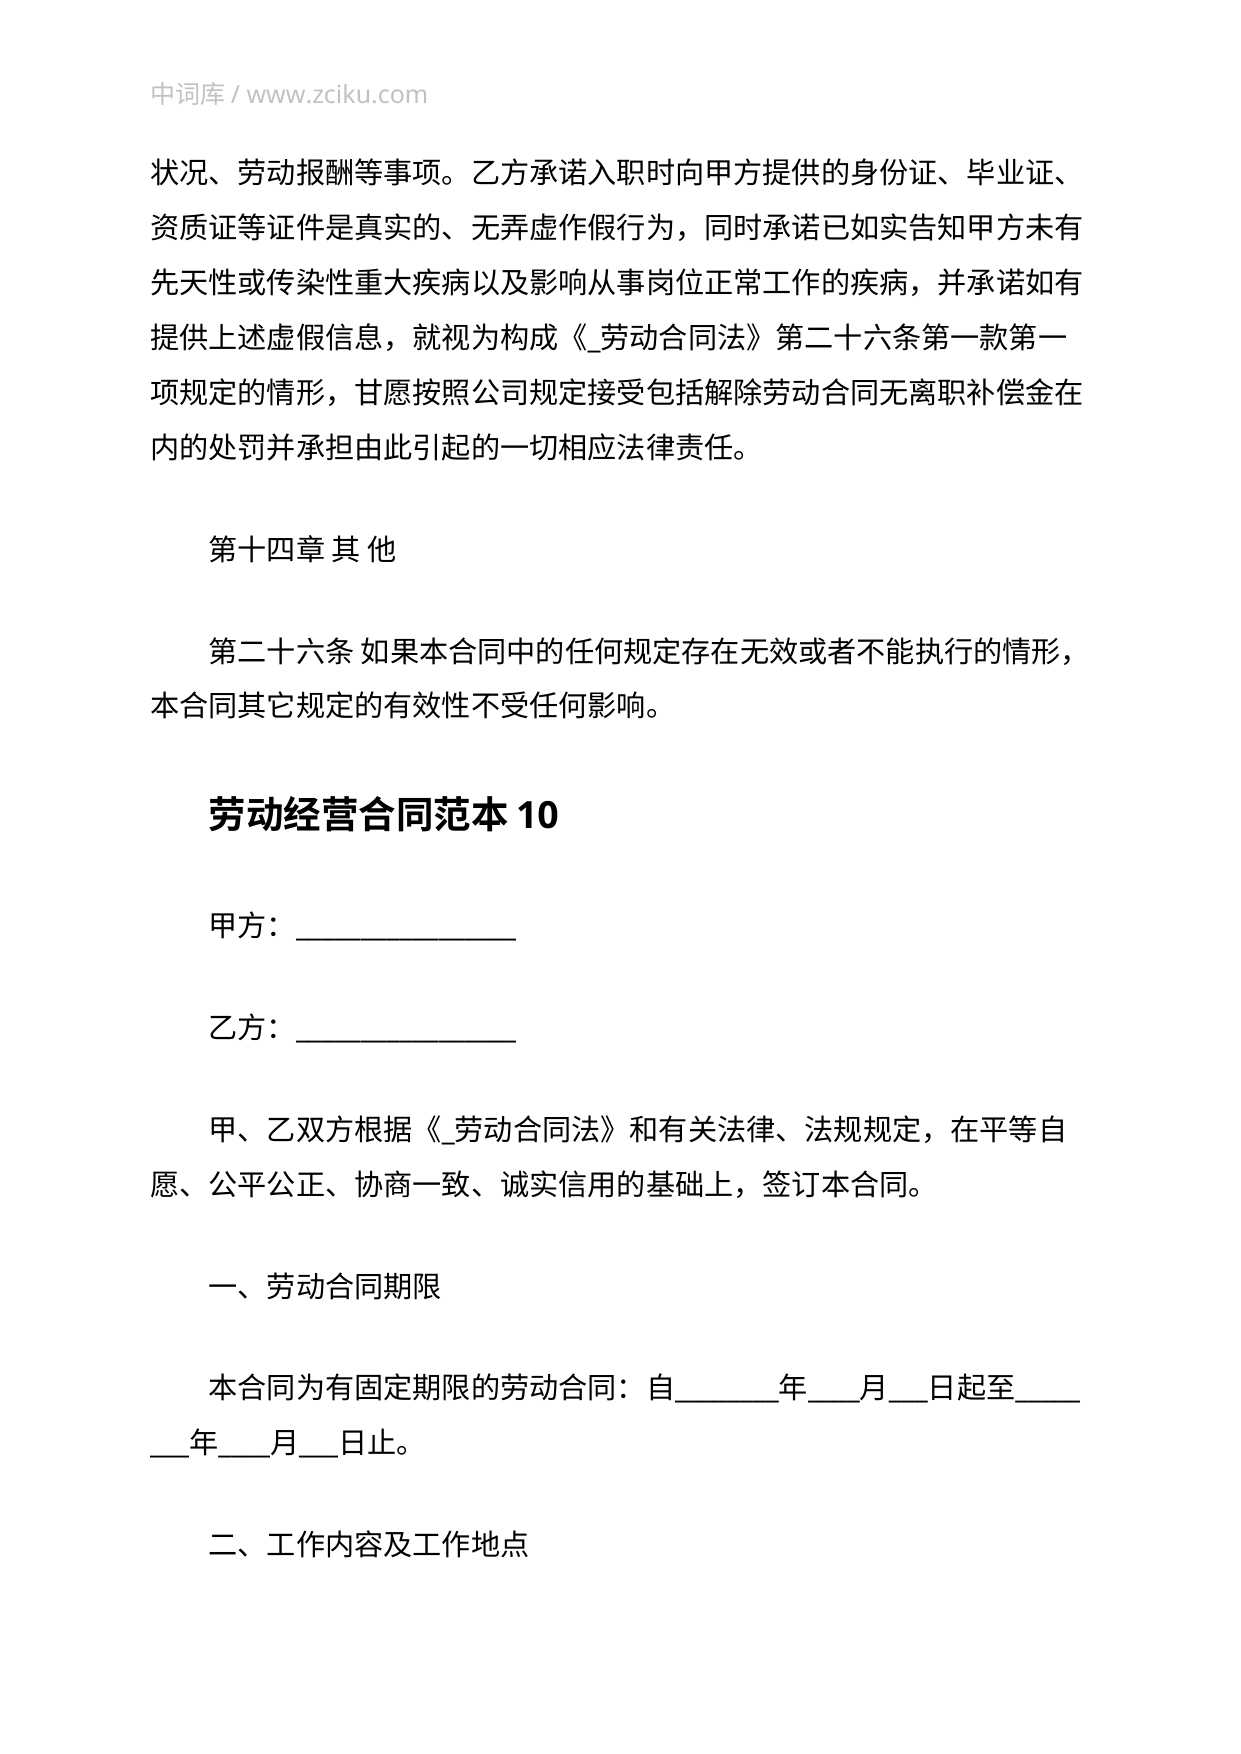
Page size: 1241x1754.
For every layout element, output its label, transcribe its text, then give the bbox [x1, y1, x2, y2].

text 一、劳动合同期限 [150, 1263, 1090, 1305]
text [150, 150, 1090, 467]
text 本合同为有固定期限的劳动合同：自________年____月___日起至________年____月___日止。 [150, 1365, 1090, 1462]
text 二、工作内容及工作地点 [150, 1522, 1090, 1564]
text 第十四章 其 他 [150, 526, 1090, 569]
text 甲方：_________________ [150, 902, 1090, 945]
text 甲、乙双方根据《_劳动合同法》和有关法律、法规规定，在平等自愿、公平公正、协商一致、诚实信用的基础上，签订本合同。 [150, 1106, 1090, 1204]
text 乙方：_________________ [150, 1004, 1090, 1047]
text 劳动经营合同范本10 [150, 785, 1090, 839]
text 第二十六条 如果本合同中的任何规定存在无效或者不能执行的情形，本合同其它规定的有效性不受任何影响。 [150, 628, 1090, 725]
